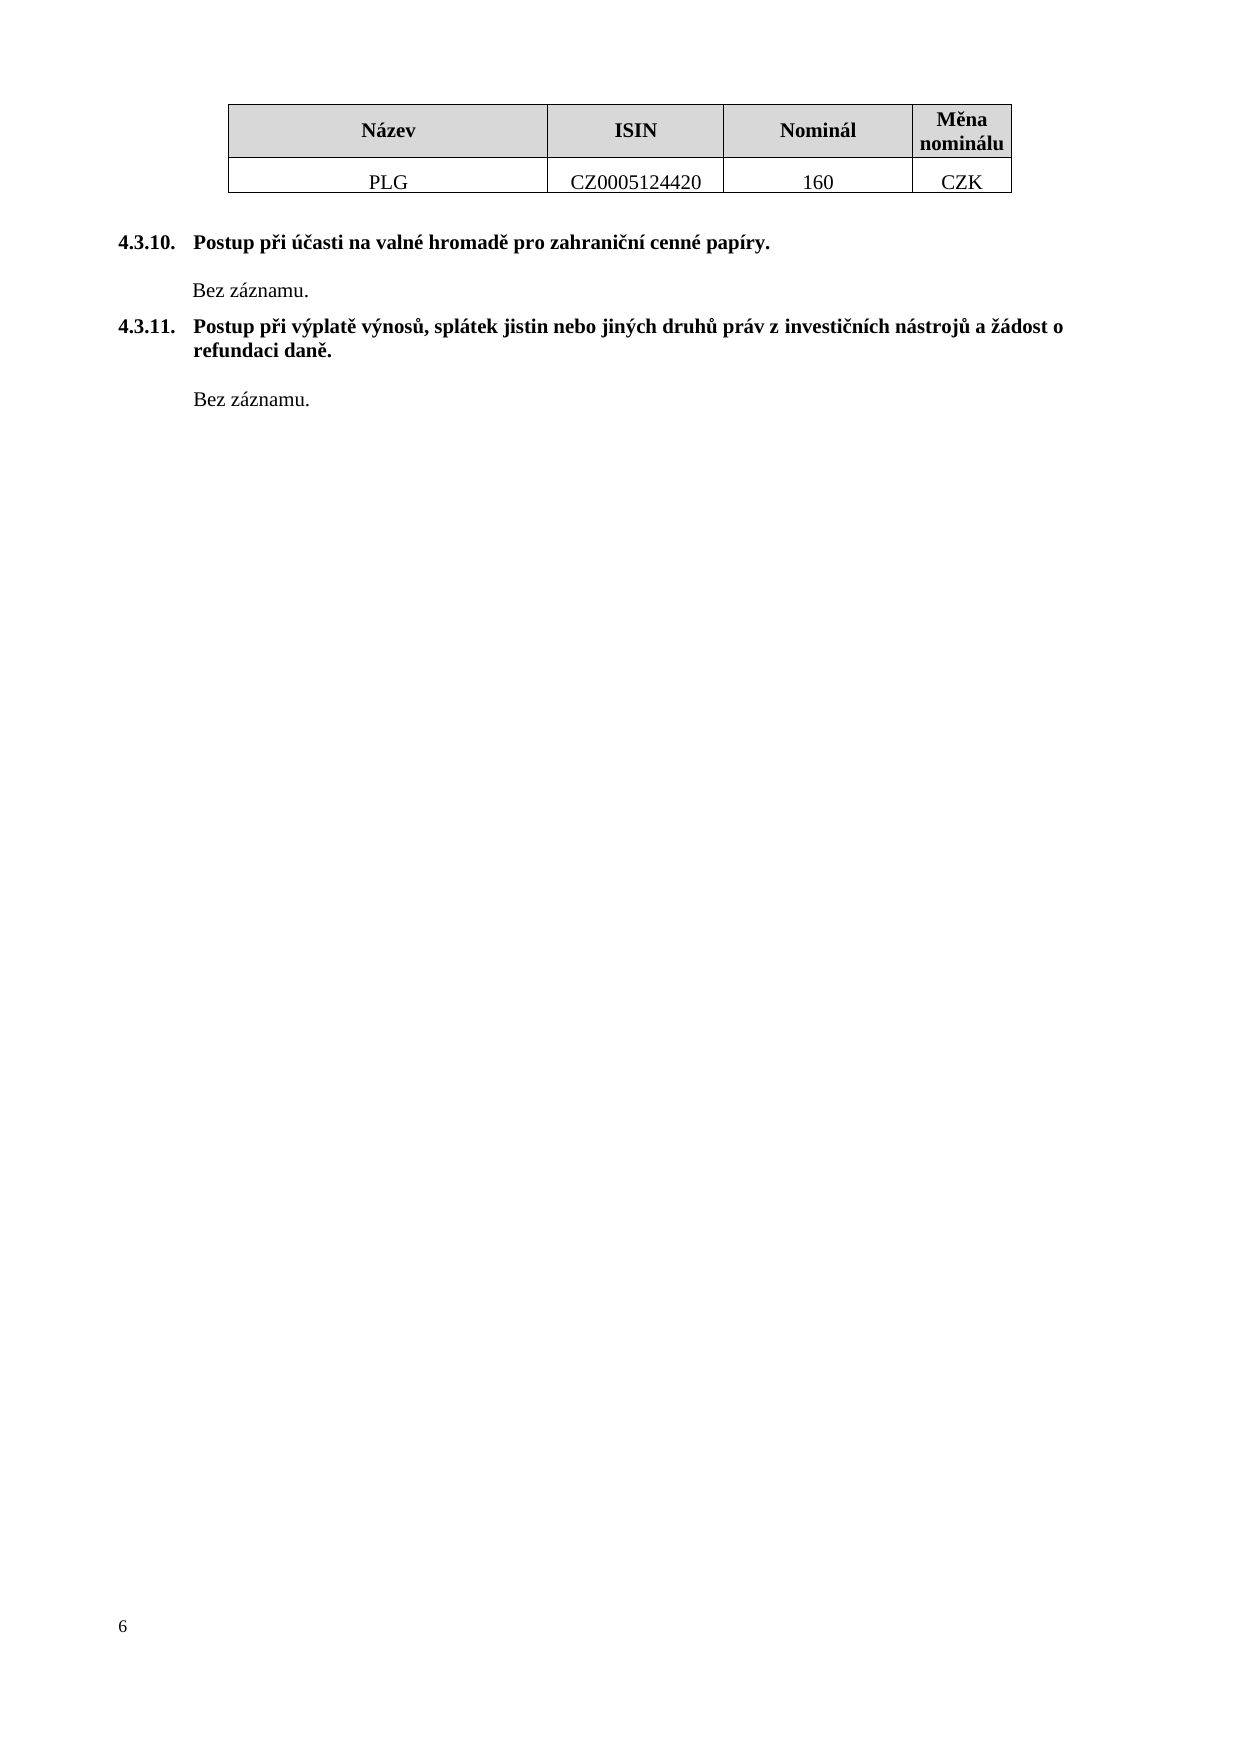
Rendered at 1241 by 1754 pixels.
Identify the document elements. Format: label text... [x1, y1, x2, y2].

subtitle Postup při výplatě výnosů, splátek jistin nebo jiných druhů práv z investičních nástrojů a žádost o refundaci daně. [118, 314, 1122, 362]
table_cell CZK [913, 158, 1011, 192]
table_cell 160 [724, 158, 912, 192]
text Bez záznamu. [192, 278, 1122, 302]
table_header Název [229, 105, 547, 157]
table_cell CZ0005124420 [548, 158, 723, 192]
text Bez záznamu. [193, 386, 1122, 411]
table_cell PLG [229, 158, 547, 192]
table_header Nominál [724, 105, 912, 157]
table_header Měna nominálu [913, 105, 1011, 157]
subtitle Postup při účasti na valné hromadě pro zahraniční cenné papíry. [118, 229, 1122, 254]
table_header ISIN [548, 105, 723, 157]
